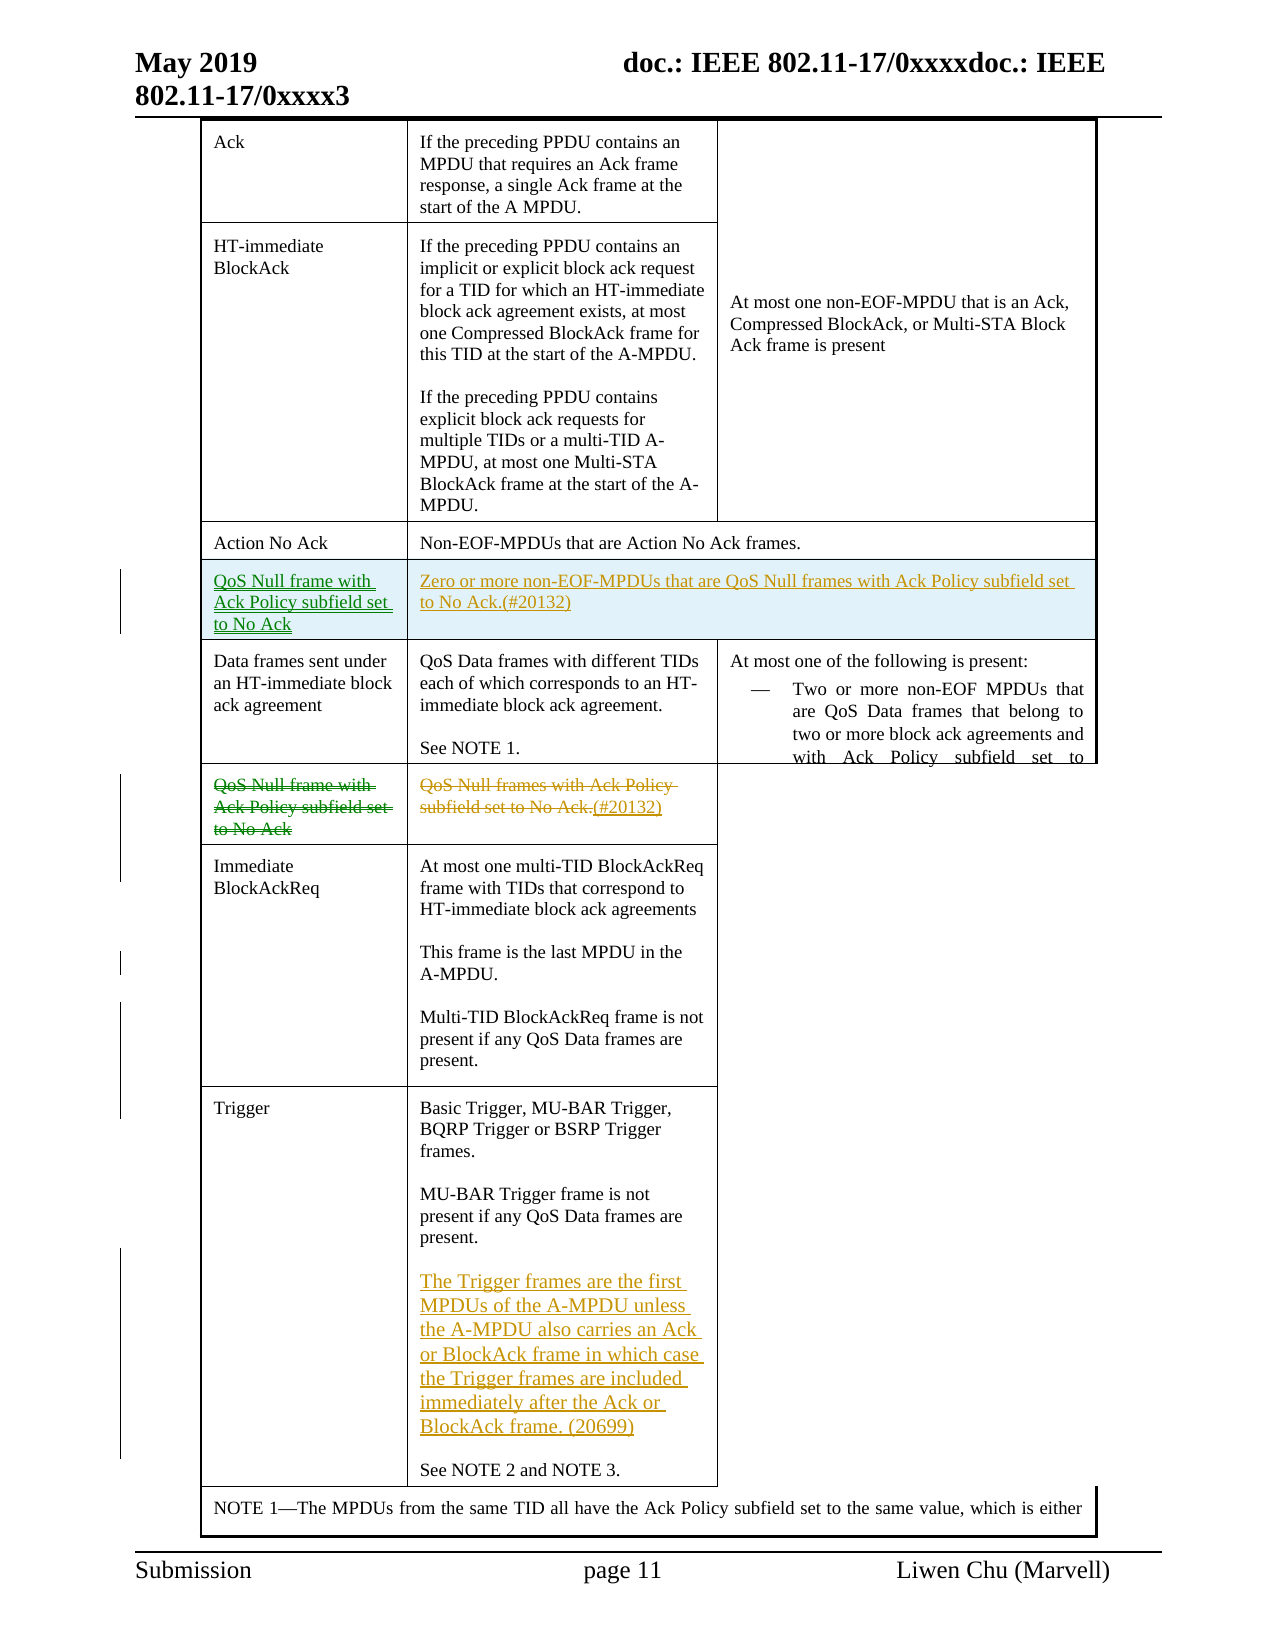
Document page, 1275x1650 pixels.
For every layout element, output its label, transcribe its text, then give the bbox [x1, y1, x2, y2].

table_cell Ack [202, 121, 407, 222]
table_cell At most one multi-TID BlockAckReq frame with TIDs that correspond to HT-immediate block ack agreements This frame is the last MPDU in the A-MPDU. Multi-TID BlockAckReq frame is not present if any QoS Data frames are present. [408, 845, 717, 1086]
table_cell Basic Trigger, MU-BAR Trigger, BQRP Trigger or BSRP Trigger frames. MU-BAR Trigger frame is not present if any QoS Data frames are present. See NOTE 2 and NOTE 3. [408, 1087, 717, 1486]
table_cell [408, 764, 717, 844]
table_cell At most one non-EOF-MPDU that is an Ack, Compressed BlockAck, or Multi-STA Block Ack frame is present [718, 121, 1095, 521]
table_cell At most one of the following is present: Two or more non-EOF MPDUs that are QoS Data frames that belong to two or more block ack agreements and with Ack Policy subfield set to Implicit Block Ack Request, HTP Ack, or Block Ack, zero or more non-EOF-MPDUs each of which is a Trigger frame. The Trigger frame is a Basic Trigger, BSRP Trigger, or BQRP Trigger frame One non-EOF MPDU that is a Multi-TID BlockAckReq frame. One or more non-EOF-MPDUs each of which is an MU-BAR Trigger frame that solicits block acknowledgment for more than one TID. [718, 640, 1095, 763]
table_cell If the preceding PPDU contains an MPDU that requires an Ack frame response, a single Ack frame at the start of the A MPDU. [408, 121, 717, 222]
table_cell Non-EOF-MPDUs that are Action No Ack frames. [408, 522, 1095, 558]
table_cell QoS Data frames with different TIDs each of which corresponds to an HT-immediate block ack agreement. See NOTE 1. [408, 640, 717, 763]
table_cell HT-immediate BlockAck [202, 223, 407, 521]
table_cell Immediate BlockAckReq [202, 845, 407, 1086]
table_cell Trigger [202, 1087, 407, 1486]
table_cell If the preceding PPDU contains an implicit or explicit block ack request for a TID for which an HT-immediate block ack agreement exists, at most one Compressed BlockAck frame for this TID at the start of the A-MPDU. If the preceding PPDU contains explicit block ack requests for multiple TIDs or a multi-TID A-MPDU, at most one Multi-STA BlockAck frame at the start of the A-MPDU. [408, 223, 717, 521]
table_cell Action No Ack [202, 522, 407, 558]
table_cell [202, 1486, 1095, 1535]
table_cell Data frames sent under an HT-immediate block ack agreement [202, 640, 407, 763]
table_cell [202, 764, 407, 844]
